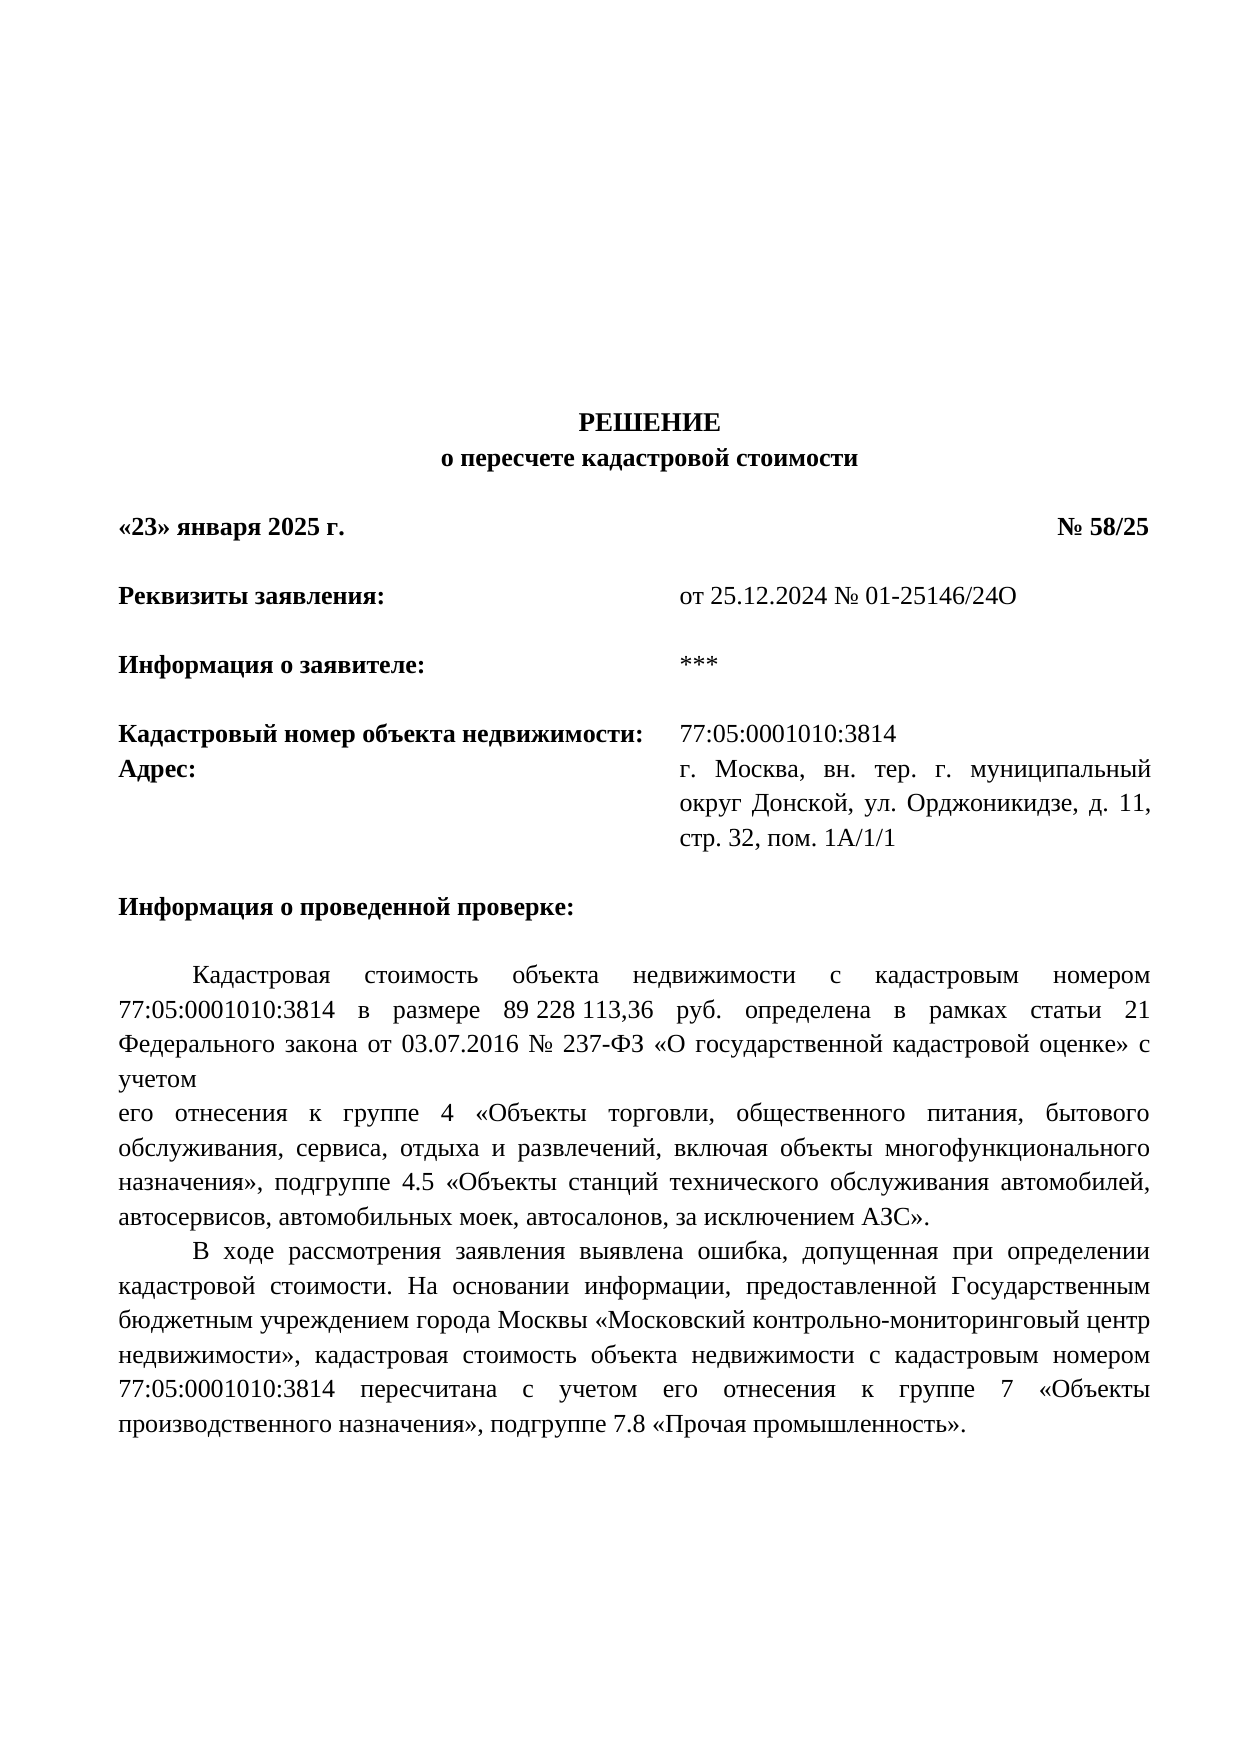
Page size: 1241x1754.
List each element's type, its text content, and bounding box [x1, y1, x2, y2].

text Адрес: г. Москва, вн. тер. г. муниципальный округ Донской, ул. Орджоникидзе, д. 11, стр. 32, пом. 1А/1/1 [118, 753, 1152, 852]
text Кадастровая стоимость объекта недвижимости с кадастровым номером 77:05:0001010:3814 в размере 89 228 113,36 руб. определена в рамках статьи 21 Федерального закона от 03.07.2016 № 237-ФЗ «О государственной кадастровой оценке» с учетом его отнесения к группе 4 «Объекты торговли, общественного питания, бытового обслуживания, сервиса, отдыха и развлечений, включая объекты многофункционального назначения», подгруппе 4.5 «Объекты станций технического обслуживания автомобилей, автосервисов, автомобильных моек, автосалонов, за исключением АЗС». [118, 959, 1152, 1231]
text Реквизиты заявления: от 25.12.2024 № 01-25146/24О [118, 580, 1152, 610]
text Информация о заявителе: *** [118, 649, 1152, 679]
text В ходе рассмотрения заявления выявлена ошибка, допущенная при определении кадастровой стоимости. На основании информации, предоставленной Государственным бюджетным учреждением города Москвы «Московский контрольно-мониторинговый центр недвижимости», кадастровая стоимость объекта недвижимости с кадастровым номером 77:05:0001010:3814 пересчитана с учетом его отнесения к группе 7 «Объекты производственного назначения», подгруппе 7.8 «Прочая промышленность». [118, 1235, 1152, 1438]
text о пересчете кадастровой стоимости [148, 442, 1152, 472]
text РЕШЕНИЕ [148, 407, 1152, 438]
text Кадастровый номер объекта недвижимости: 77:05:0001010:3814 [118, 718, 1152, 748]
text Информация о проведенной проверке: [118, 891, 1152, 921]
text «23» января 2025 г. № 58/25 [118, 511, 1152, 541]
